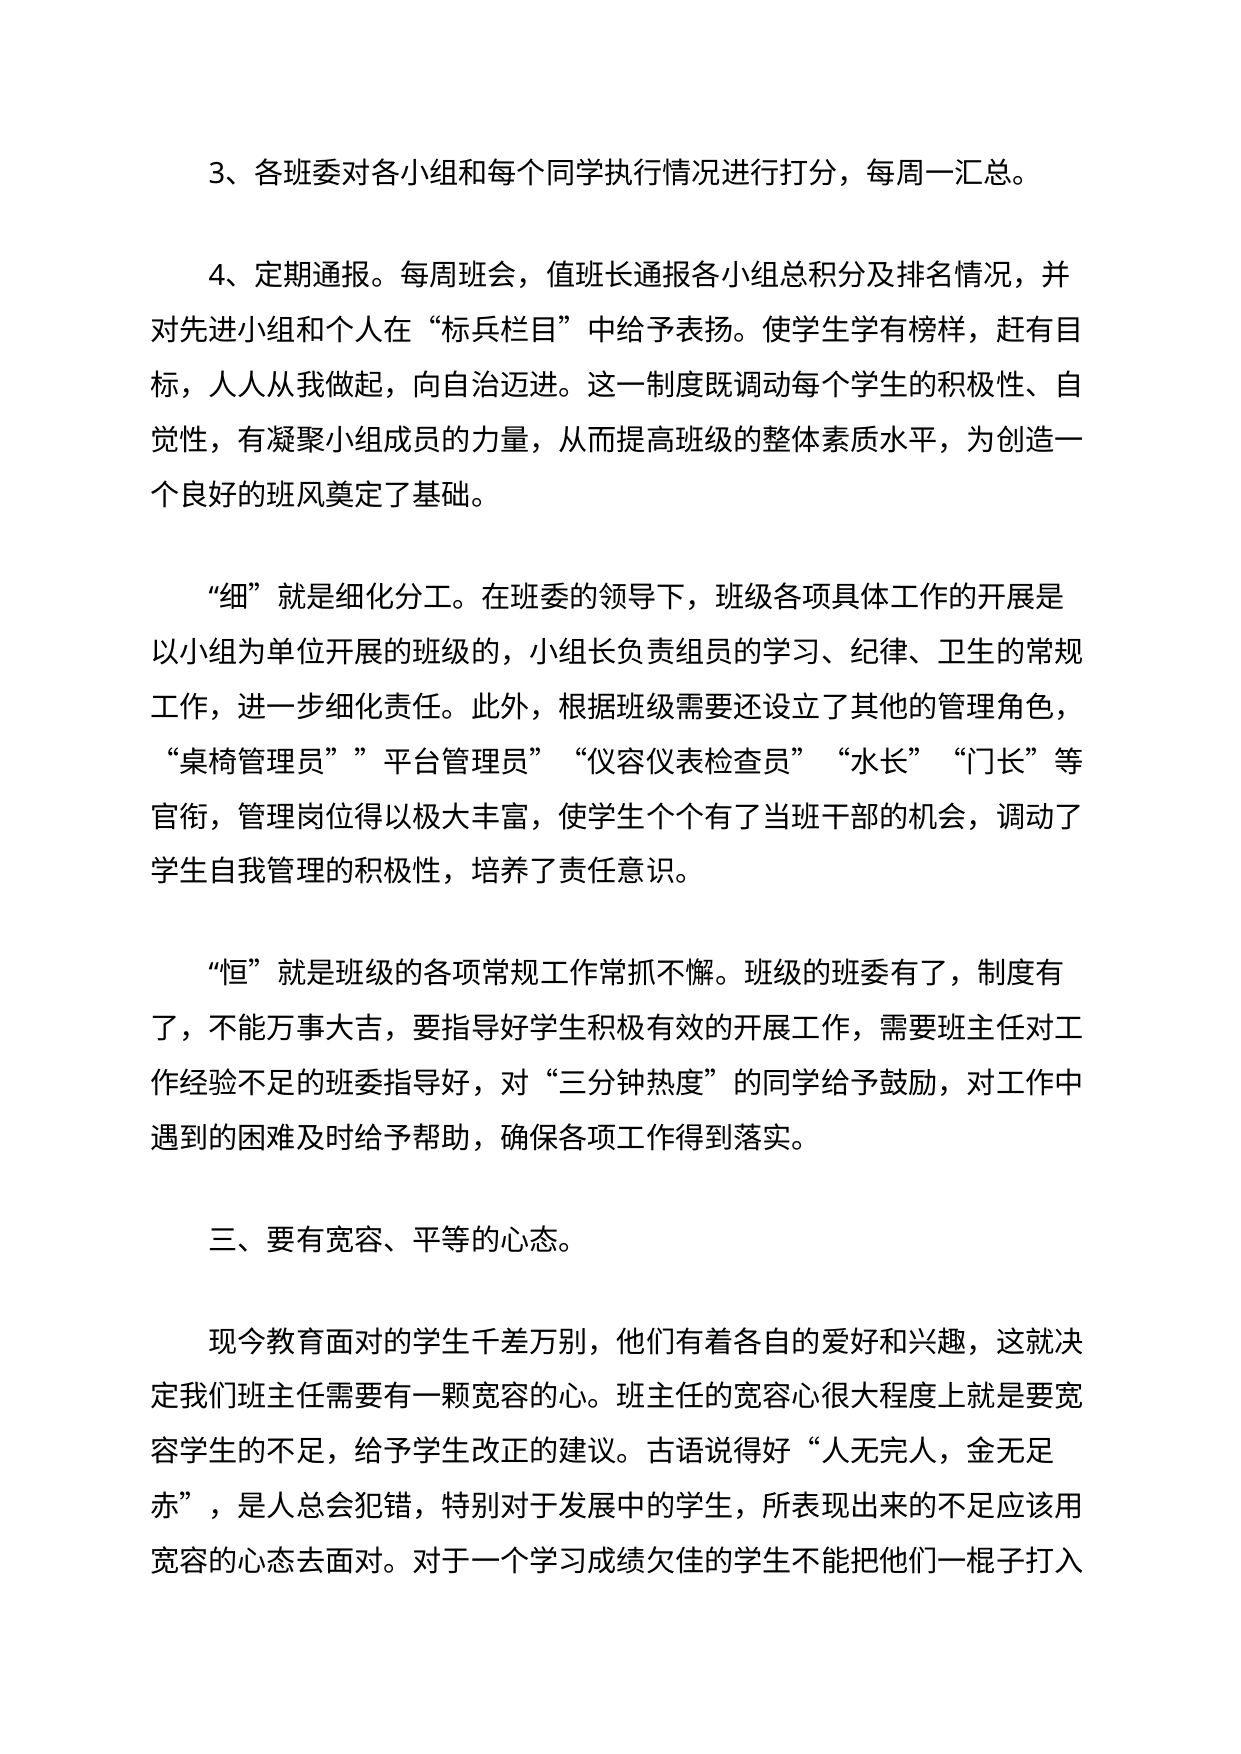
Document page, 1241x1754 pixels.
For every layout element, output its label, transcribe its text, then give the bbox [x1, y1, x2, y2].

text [150, 1318, 1090, 1580]
text “恒”就是班级的各项常规工作常抓不懈。班级的班委有了，制度有了，不能万事大吉，要指导好学生积极有效的开展工作，需要班主任对工作经验不足的班委指导好，对“三分钟热度”的同学给予鼓励，对工作中遇到的困难及时给予帮助，确保各项工作得到落实。 [150, 950, 1090, 1157]
text 三、要有宽容、平等的心态。 [150, 1216, 1090, 1259]
text 3、各班委对各小组和每个同学执行情况进行打分，每周一汇总。 [150, 150, 1090, 192]
text “细”就是细化分工。在班委的领导下，班级各项具体工作的开展是以小组为单位开展的班级的，小组长负责组员的学习、纪律、卫生的常规工作，进一步细化责任。此外，根据班级需要还设立了其他的管理角色，“桌椅管理员””平台管理员”“仪容仪表检查员”“水长”“门长”等官衔，管理岗位得以极大丰富，使学生个个有了当班干部的机会，调动了学生自我管理的积极性，培养了责任意识。 [150, 573, 1090, 890]
text 4、定期通报。每周班会，值班长通报各小组总积分及排名情况，并对先进小组和个人在“标兵栏目”中给予表扬。使学生学有榜样，赶有目标，人人从我做起，向自治迈进。这一制度既调动每个学生的积极性、自觉性，有凝聚小组成员的力量，从而提高班级的整体素质水平，为创造一个良好的班风奠定了基础。 [150, 252, 1090, 514]
